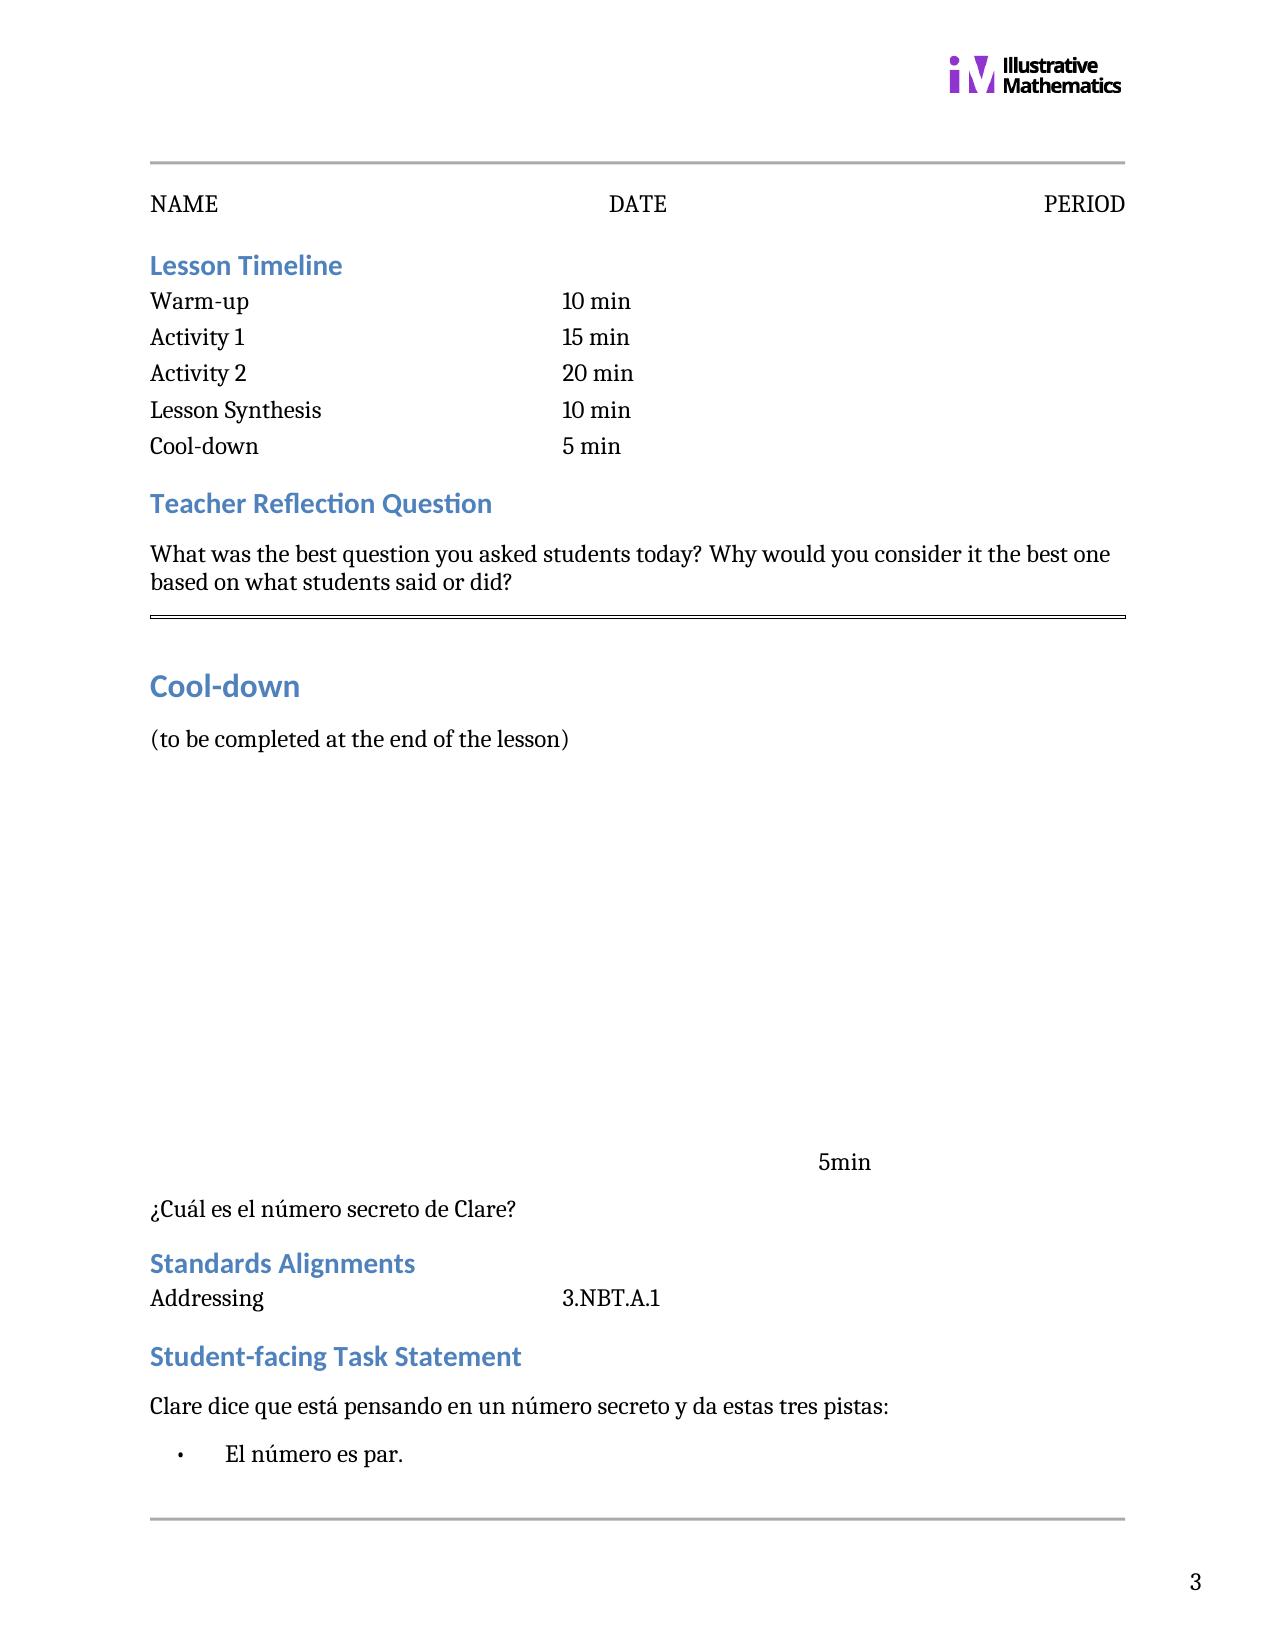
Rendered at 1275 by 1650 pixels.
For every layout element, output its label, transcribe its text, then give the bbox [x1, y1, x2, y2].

subtitle Cool-down [150, 665, 1125, 706]
text Clare dice que está pensando en un número secreto y da estas tres pistas: [150, 1392, 1125, 1421]
table_header Addressing [139, 1281, 551, 1317]
subtitle Standards Alignments [150, 1245, 1125, 1281]
table_cell Cool-down [139, 428, 551, 464]
table_cell 20 min [551, 356, 964, 392]
table_header 10 min [551, 283, 964, 319]
subtitle Lesson Timeline [150, 247, 1125, 283]
table_cell 10 min [551, 392, 964, 428]
table_header Warm-up [139, 283, 551, 319]
subtitle Teacher Reflection Question [150, 485, 1125, 521]
list El número es par. [175, 1439, 1125, 1468]
table_header 3.NBT.A.1 [551, 1281, 964, 1317]
picture [949, 55, 1121, 93]
text (to be completed at the end of the lesson) 5min [150, 725, 1125, 1177]
text What was the best question you asked students today? Why would you consider it the best one based on what students said or did? [150, 539, 1125, 597]
text ¿Cuál es el número secreto de Clare? [150, 1195, 1125, 1224]
table_cell Activity 1 [139, 319, 551, 356]
table_cell Lesson Synthesis [139, 392, 551, 428]
table_cell Activity 2 [139, 356, 551, 392]
table_cell 15 min [551, 319, 964, 356]
subtitle Student-facing Task Statement [150, 1338, 1125, 1373]
table_cell 5 min [551, 428, 964, 464]
